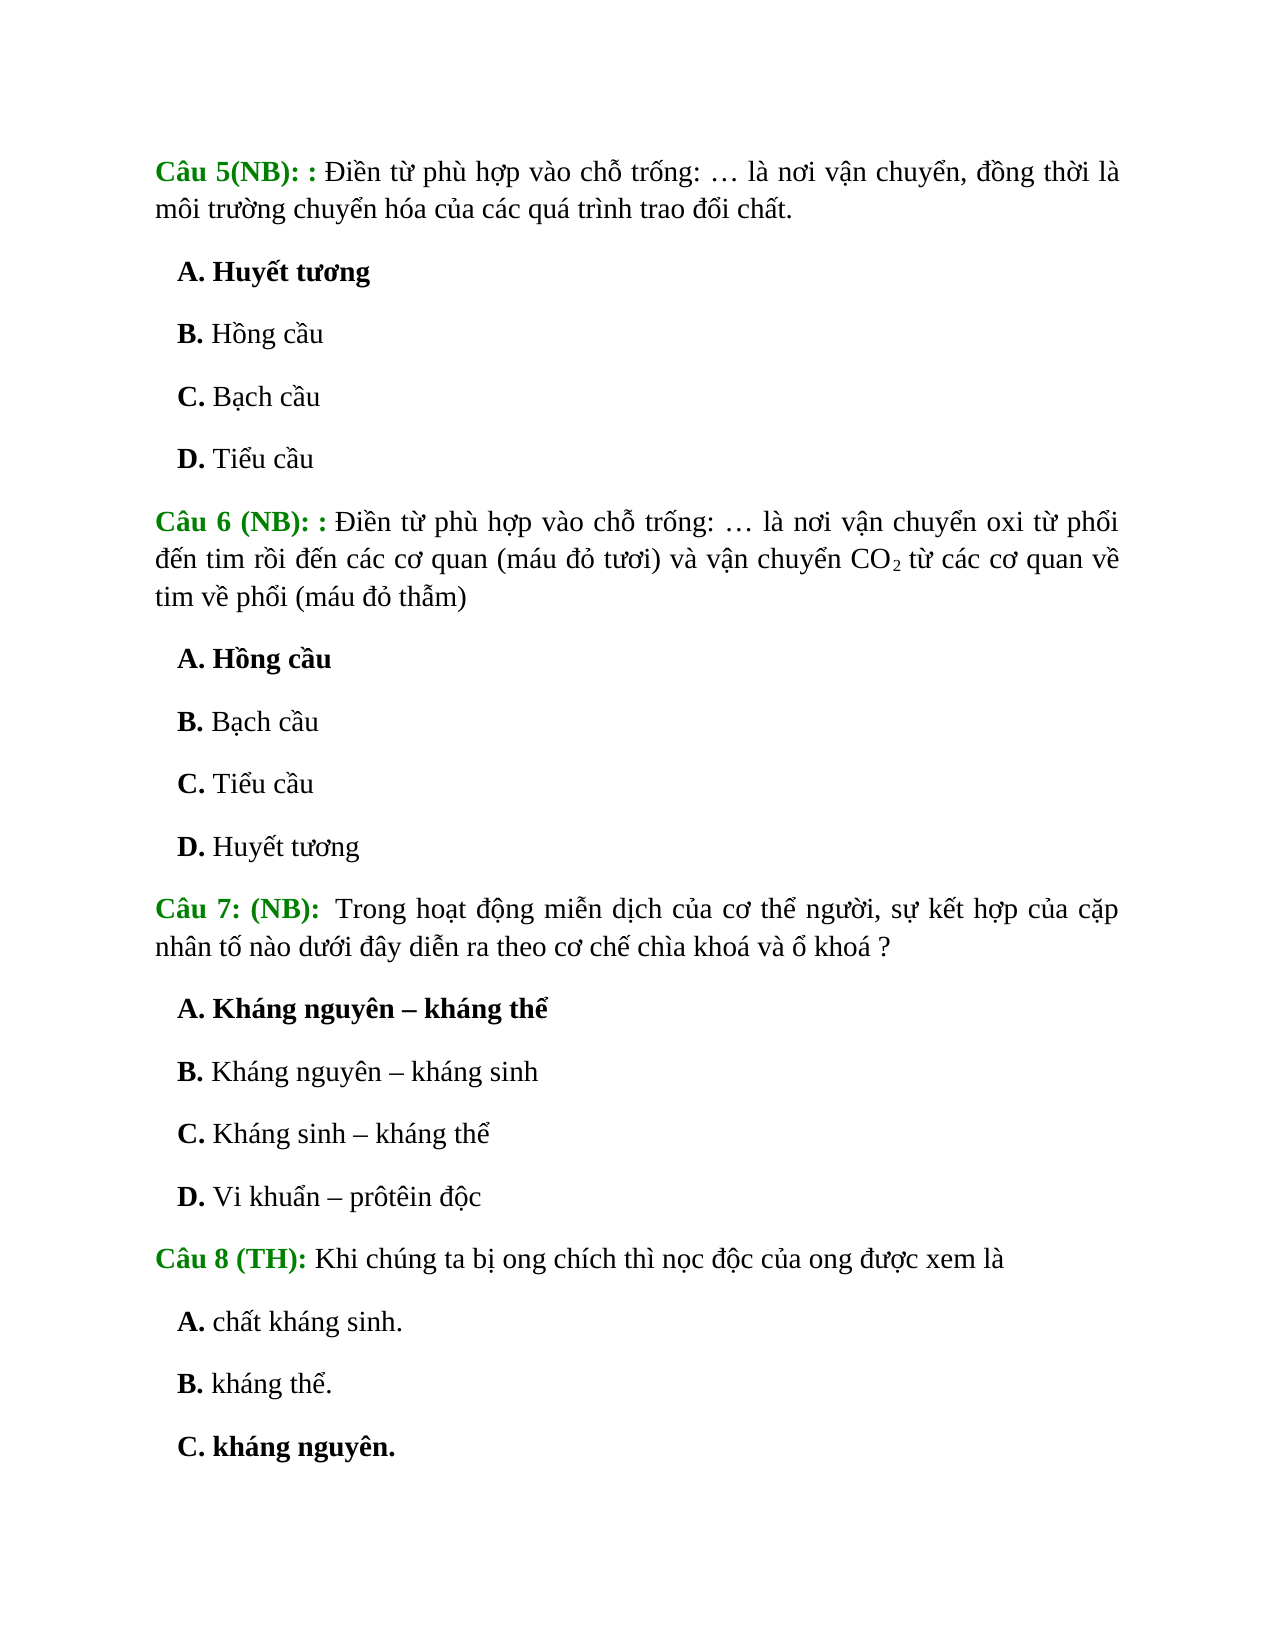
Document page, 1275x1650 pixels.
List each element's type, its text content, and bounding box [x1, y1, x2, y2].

text C. Kháng sinh – kháng thể [155, 1112, 1120, 1150]
text D. Huyết tương [155, 825, 1120, 862]
text A. Huyết tương [155, 250, 1120, 287]
text D. Vi khuẩn – prôtêin độc [155, 1175, 1120, 1212]
text A. Kháng nguyên – kháng thể [155, 987, 1120, 1025]
text A. chất kháng sinh. [155, 1300, 1120, 1337]
text B. kháng thể. [155, 1362, 1120, 1400]
text C. Tiểu cầu [155, 762, 1120, 800]
text Câu 8 (TH): Khi chúng ta bị ong chích thì nọc độc của ong được xem là [155, 1237, 1120, 1275]
text Câu 5(NB): : Điền từ phù hợp vào chỗ trống: … là nơi vận chuyển, đồng thời là môi trường chuyển hóa của các quá trình trao đổi chất. [155, 150, 1120, 225]
text C. kháng nguyên. [155, 1425, 1120, 1462]
text C. Bạch cầu [155, 375, 1120, 412]
text B. Hồng cầu [155, 312, 1120, 350]
text B. Bạch cầu [155, 700, 1120, 737]
text D. Tiểu cầu [155, 437, 1120, 475]
text B. Kháng nguyên – kháng sinh [155, 1050, 1120, 1087]
text A. Hồng cầu [155, 637, 1120, 675]
text Câu 7: (NB): Trong hoạt động miễn dịch của cơ thể người, sự kết hợp của cặp nhân tố nào dưới đây diễn ra theo cơ chế chìa khoá và ổ khoá ? [155, 887, 1120, 962]
text Câu 6 (NB): : Điền từ phù hợp vào chỗ trống: … là nơi vận chuyển oxi từ phổi đến tim rồi đến các cơ quan (máu đỏ tươi) và vận chuyển CO2 từ các cơ quan về tim về phổi (máu đỏ thẫm) [155, 500, 1120, 612]
